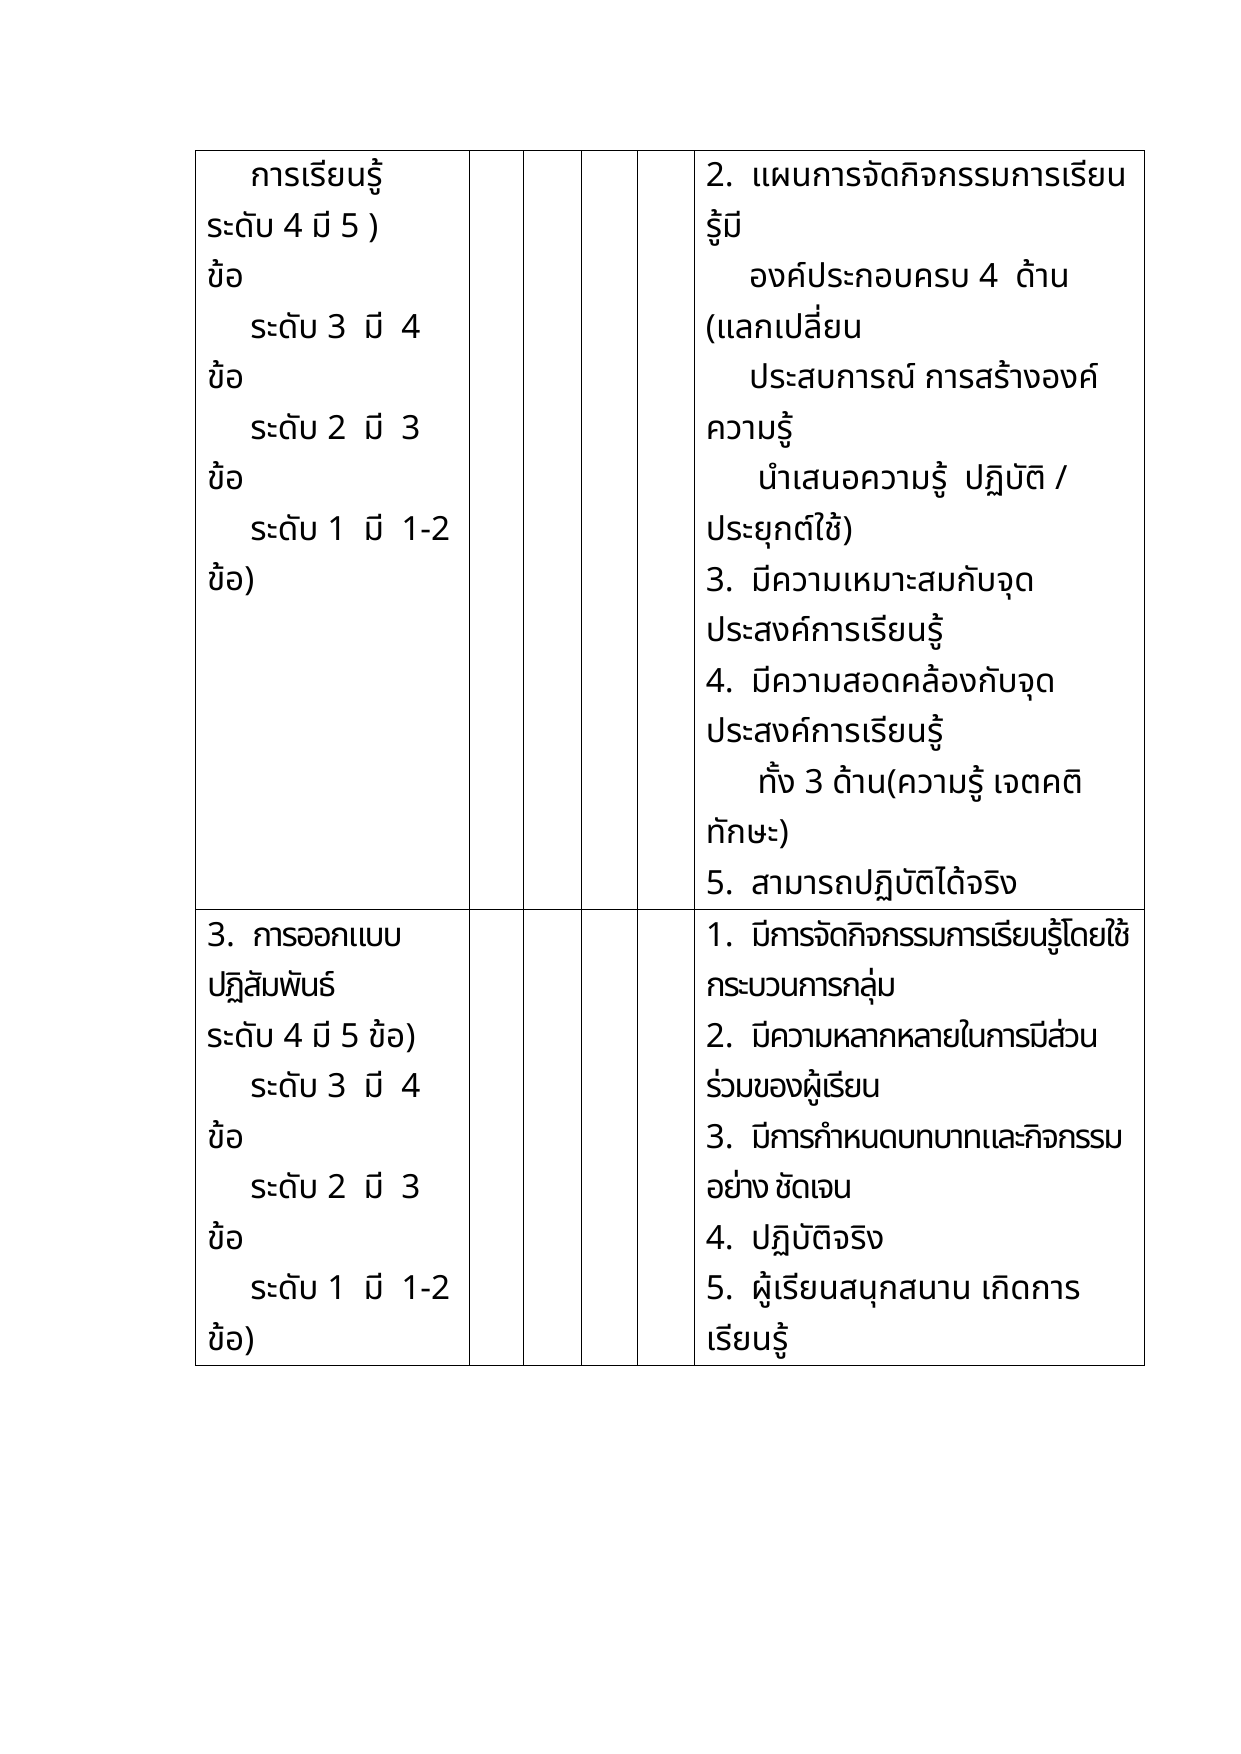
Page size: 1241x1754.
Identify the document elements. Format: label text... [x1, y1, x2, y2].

table_cell 3. การออกแบบปฏิสัมพันธ์ (ระดับ 4 มี 5 ข้อ ระดับ 3 มี 4 ข้อ ระดับ 2 มี 3 ข้อ ระดับ 1 มี 1-2 ข้อ) [196, 910, 469, 1365]
table_cell [638, 151, 694, 909]
table_cell [470, 910, 523, 1365]
table_cell [524, 910, 581, 1365]
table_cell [196, 151, 469, 909]
table_cell [638, 910, 694, 1365]
table_cell [470, 151, 523, 909]
table_cell [582, 151, 637, 909]
table_cell [524, 151, 581, 909]
table_cell [582, 910, 637, 1365]
table_cell 1. มีการจัดกิจกรรมการเรียนรู้โดยใช้กระบวนการกลุ่ม 2. มีความหลากหลายในการมีส่วนร่วมของผู้เรียน 3. มีการกำหนดบทบาทและกิจกรรมอย่าง ชัดเจน 4. ปฏิบัติจริง 5. ผู้เรียนสนุกสนาน เกิดการเรียนรู้ [695, 910, 1144, 1365]
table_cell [695, 151, 1144, 909]
